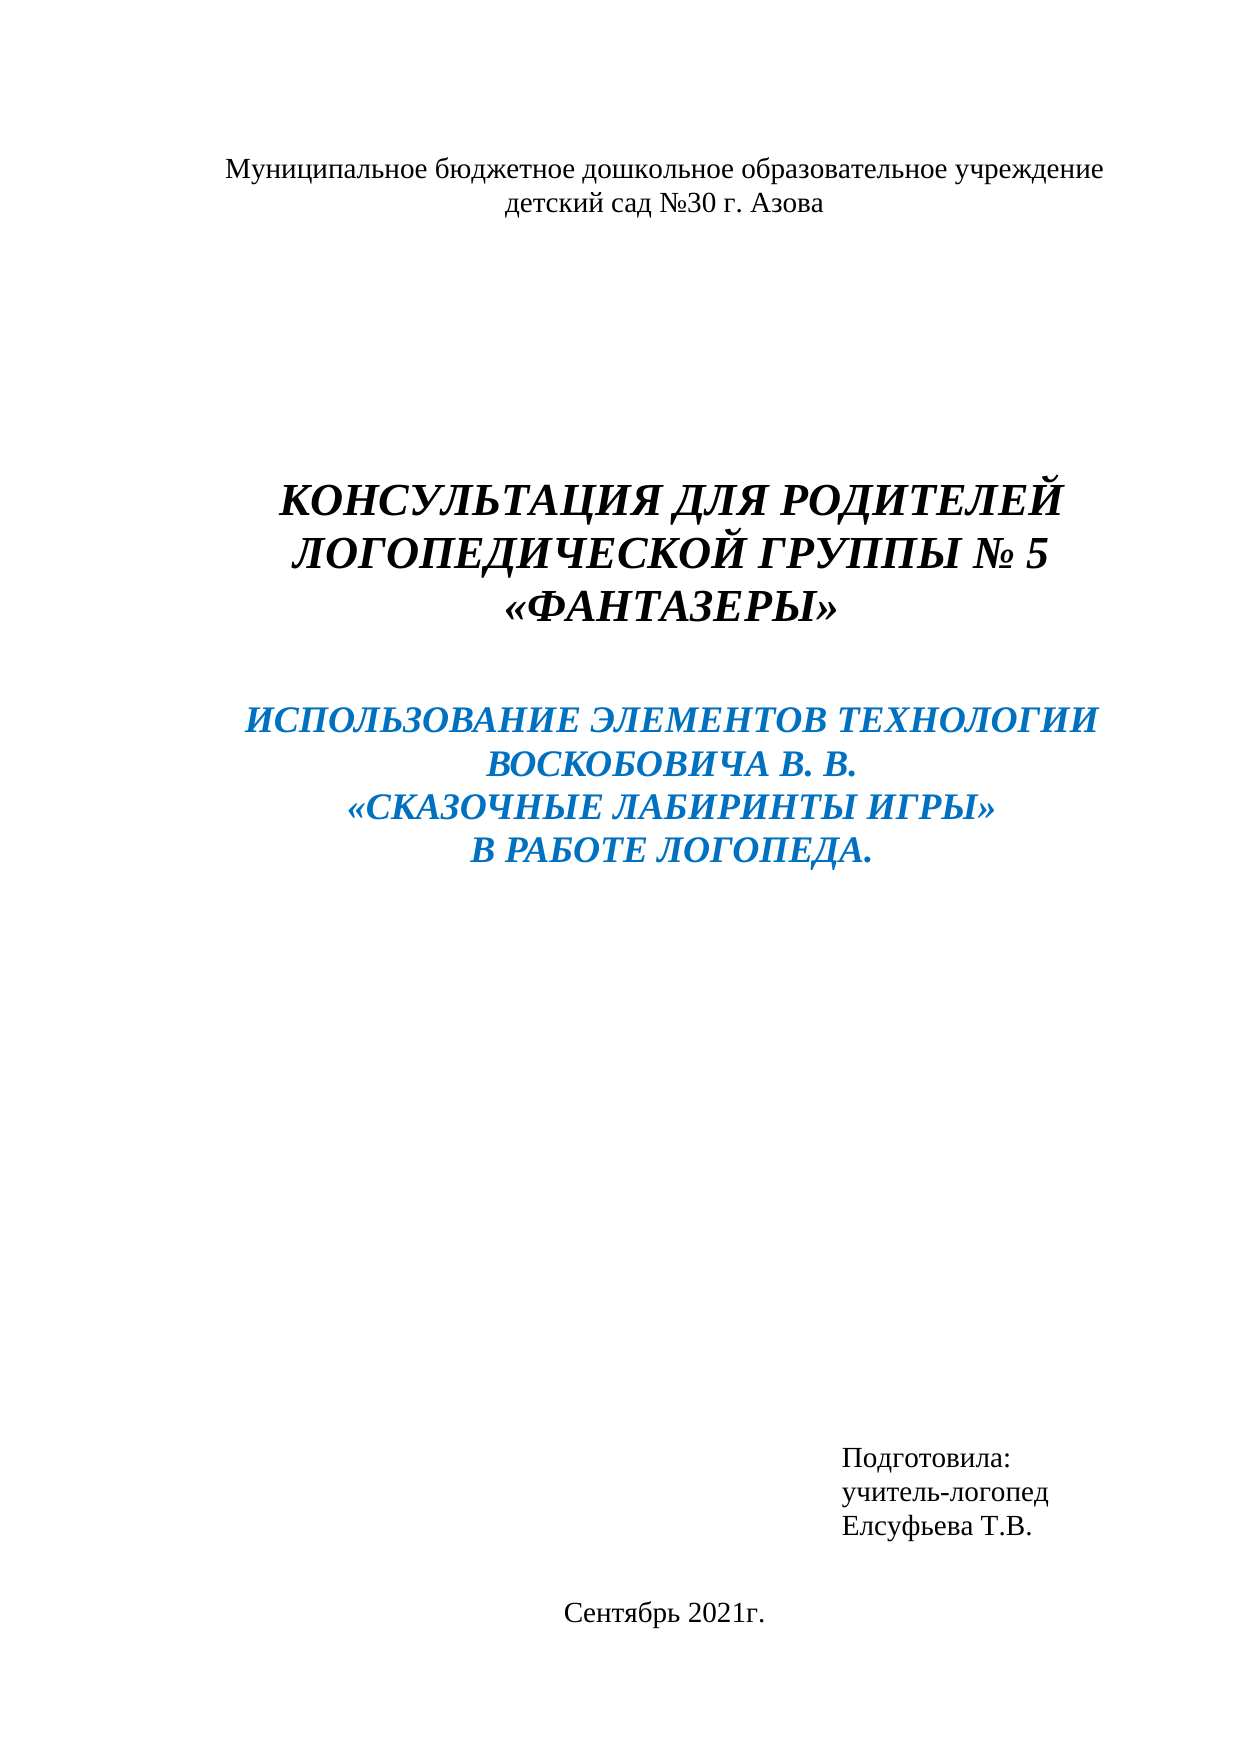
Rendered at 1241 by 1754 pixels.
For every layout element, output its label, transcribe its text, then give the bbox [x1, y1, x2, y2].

text КОНСУЛЬТАЦИЯ ДЛЯ РОДИТЕЛЕЙ [177, 473, 1152, 525]
text Муниципальное бюджетное дошкольное образовательное учреждение детский сад №30 г. Азова [177, 152, 1152, 219]
text «СКАЗОЧНЫЕ ЛАБИРИНТЫ ИГРЫ» [177, 784, 1152, 827]
text Сентябрь 2021г. [177, 1595, 1152, 1629]
text учитель-логопед [177, 1474, 1152, 1508]
text ИСПОЛЬЗОВАНИЕ ЭЛЕМЕНТОВ ТЕХНОЛОГИИ [177, 698, 1152, 741]
text ВОСКОБОВИЧА В. В. [177, 741, 1152, 784]
text В РАБОТЕ ЛОГОПЕДА. [177, 827, 1152, 870]
text Елсуфьева Т.В. [177, 1508, 1152, 1541]
text Подготовила: [177, 1441, 1152, 1474]
text ЛОГОПЕДИЧЕСКОЙ ГРУППЫ № 5 [177, 525, 1152, 578]
text «ФАНТАЗЕРЫ» [177, 578, 1152, 631]
